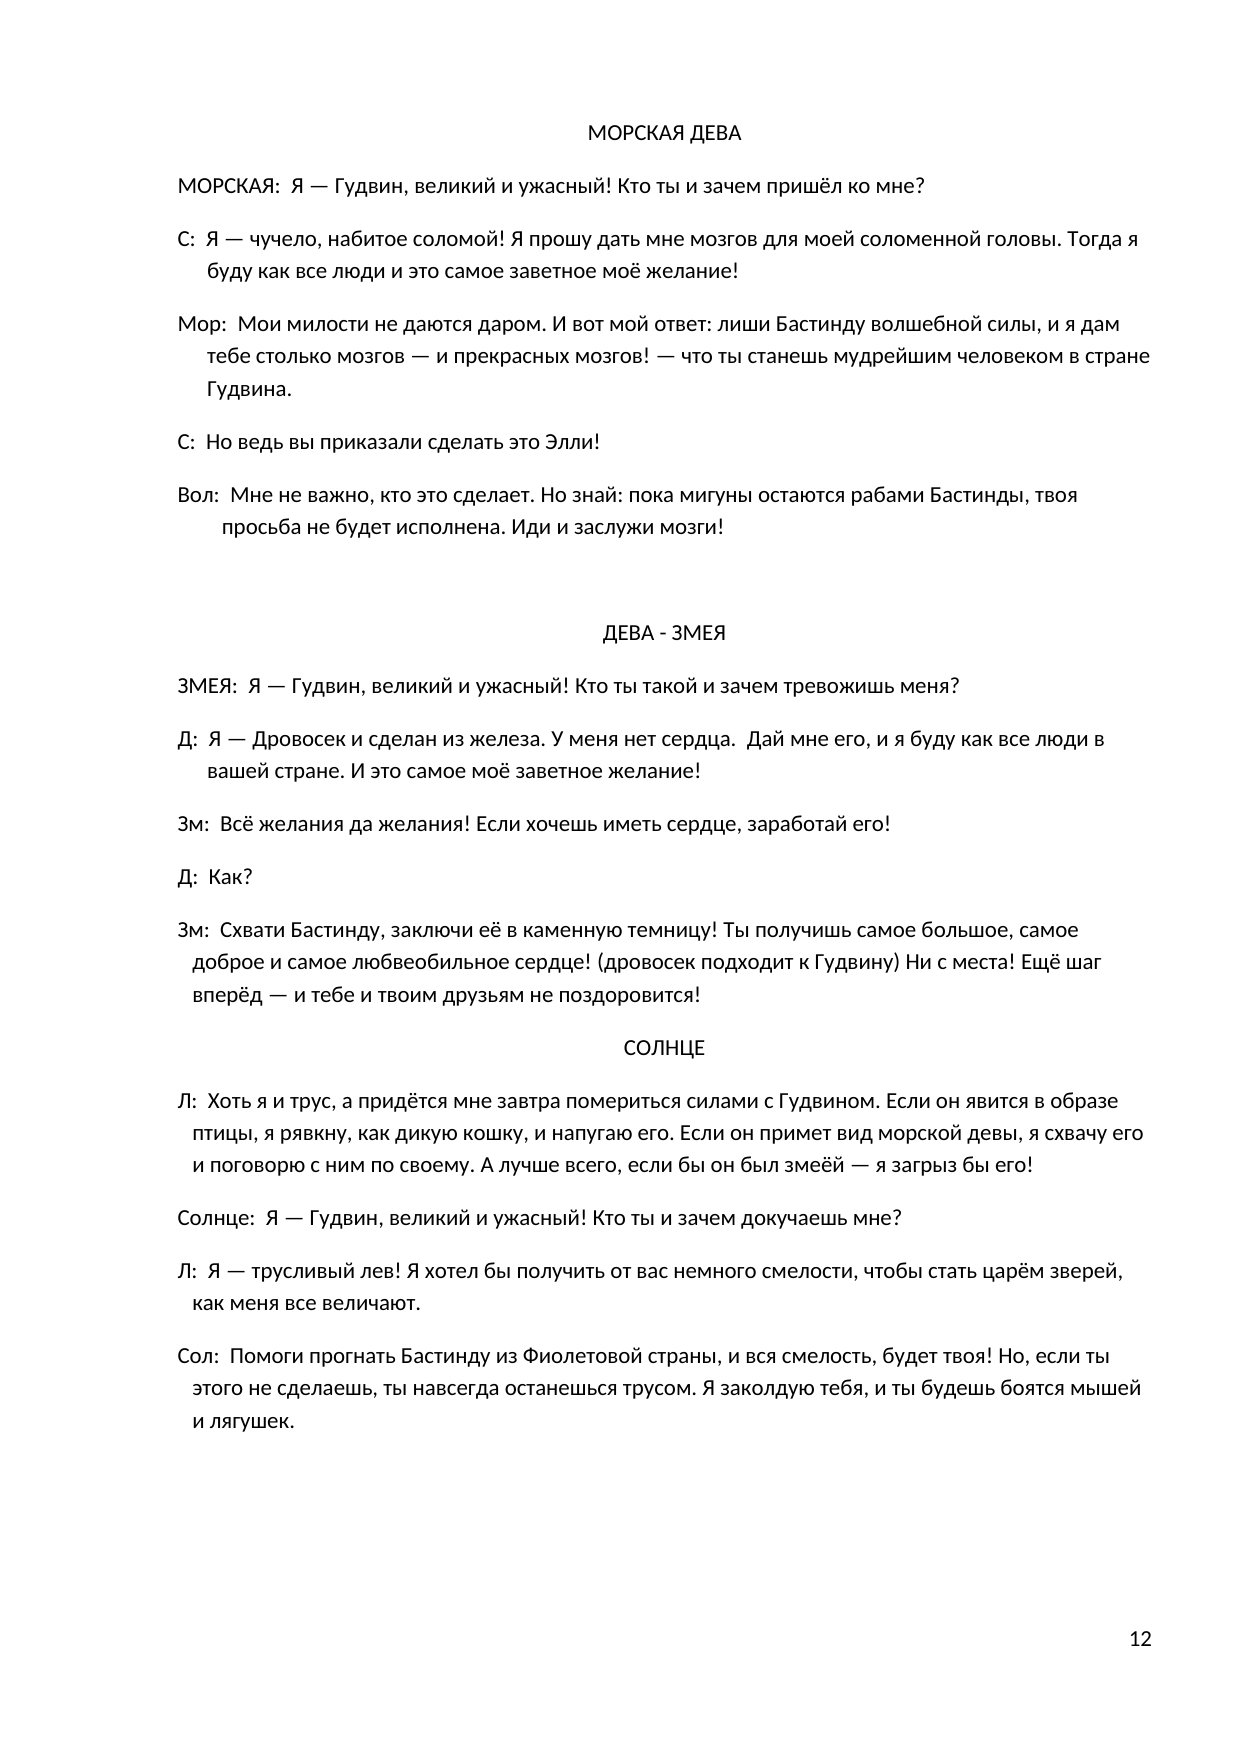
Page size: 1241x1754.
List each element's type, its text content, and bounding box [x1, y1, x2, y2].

text Сол: Помоги прогнать Бастинду из Фиолетовой страны, и вся смелость, будет твоя! Но, если ты этого не сделаешь, ты навсегда останешься трусом. Я заколдую тебя, и ты будешь боятся мышей и лягушек. [177, 1341, 1152, 1434]
text Д: Я — Дровосек и сделан из железа. У меня нет сердца. Дай мне его, и я буду как все люди в вашей стране. И это самое моё заветное желание! [177, 724, 1152, 784]
text Д: Как? [177, 862, 1152, 890]
text СОЛНЦЕ [177, 1033, 1152, 1061]
text Солнце: Я — Гудвин, великий и ужасный! Кто ты и зачем докучаешь мне? [177, 1203, 1152, 1231]
text ЗМЕЯ: Я — Гудвин, великий и ужасный! Кто ты такой и зачем тревожишь меня? [177, 671, 1152, 699]
text Вол: Мне не важно, кто это сделает. Но знай: пока мигуны остаются рабами Бастинды, твоя просьба не будет исполнена. Иди и заслужи мозги! [177, 480, 1152, 540]
text Зм: Всё желания да желания! Если хочешь иметь сердце, заработай его! [177, 809, 1152, 837]
text МОРСКАЯ: Я — Гудвин, великий и ужасный! Кто ты и зачем пришёл ко мне? [177, 171, 1152, 199]
text Л: Хоть я и трус, а придётся мне завтра помериться силами с Гудвином. Если он явится в образе птицы, я рявкну, как дикую кошку, и напугаю его. Если он примет вид морской девы, я схвачу его и поговорю с ним по своему. А лучше всего, если бы он был змеёй — я загрыз бы его! [177, 1086, 1152, 1178]
text Зм: Схвати Бастинду, заключи её в каменную темницу! Ты получишь самое большое, самое доброе и самое любвеобильное сердце! (дровосек подходит к Гудвину) Ни с места! Ещё шаг вперёд — и тебе и твоим друзьям не поздоровится! [177, 915, 1152, 1008]
text ДЕВА - ЗМЕЯ [177, 618, 1152, 646]
text Мор: Мои милости не даются даром. И вот мой ответ: лиши Бастинду волшебной силы, и я дам тебе столько мозгов — и прекрасных мозгов! — что ты станешь мудрейшим человеком в стране Гудвина. [177, 309, 1152, 402]
text МОРСКАЯ ДЕВА [177, 118, 1152, 146]
text С: Но ведь вы приказали сделать это Элли! [177, 427, 1152, 455]
text Л: Я — трусливый лев! Я хотел бы получить от вас немного смелости, чтобы стать царём зверей, как меня все величают. [177, 1256, 1152, 1316]
text С: Я — чучело, набитое соломой! Я прошу дать мне мозгов для моей соломенной головы. Тогда я буду как все люди и это самое заветное моё желание! [177, 224, 1152, 284]
